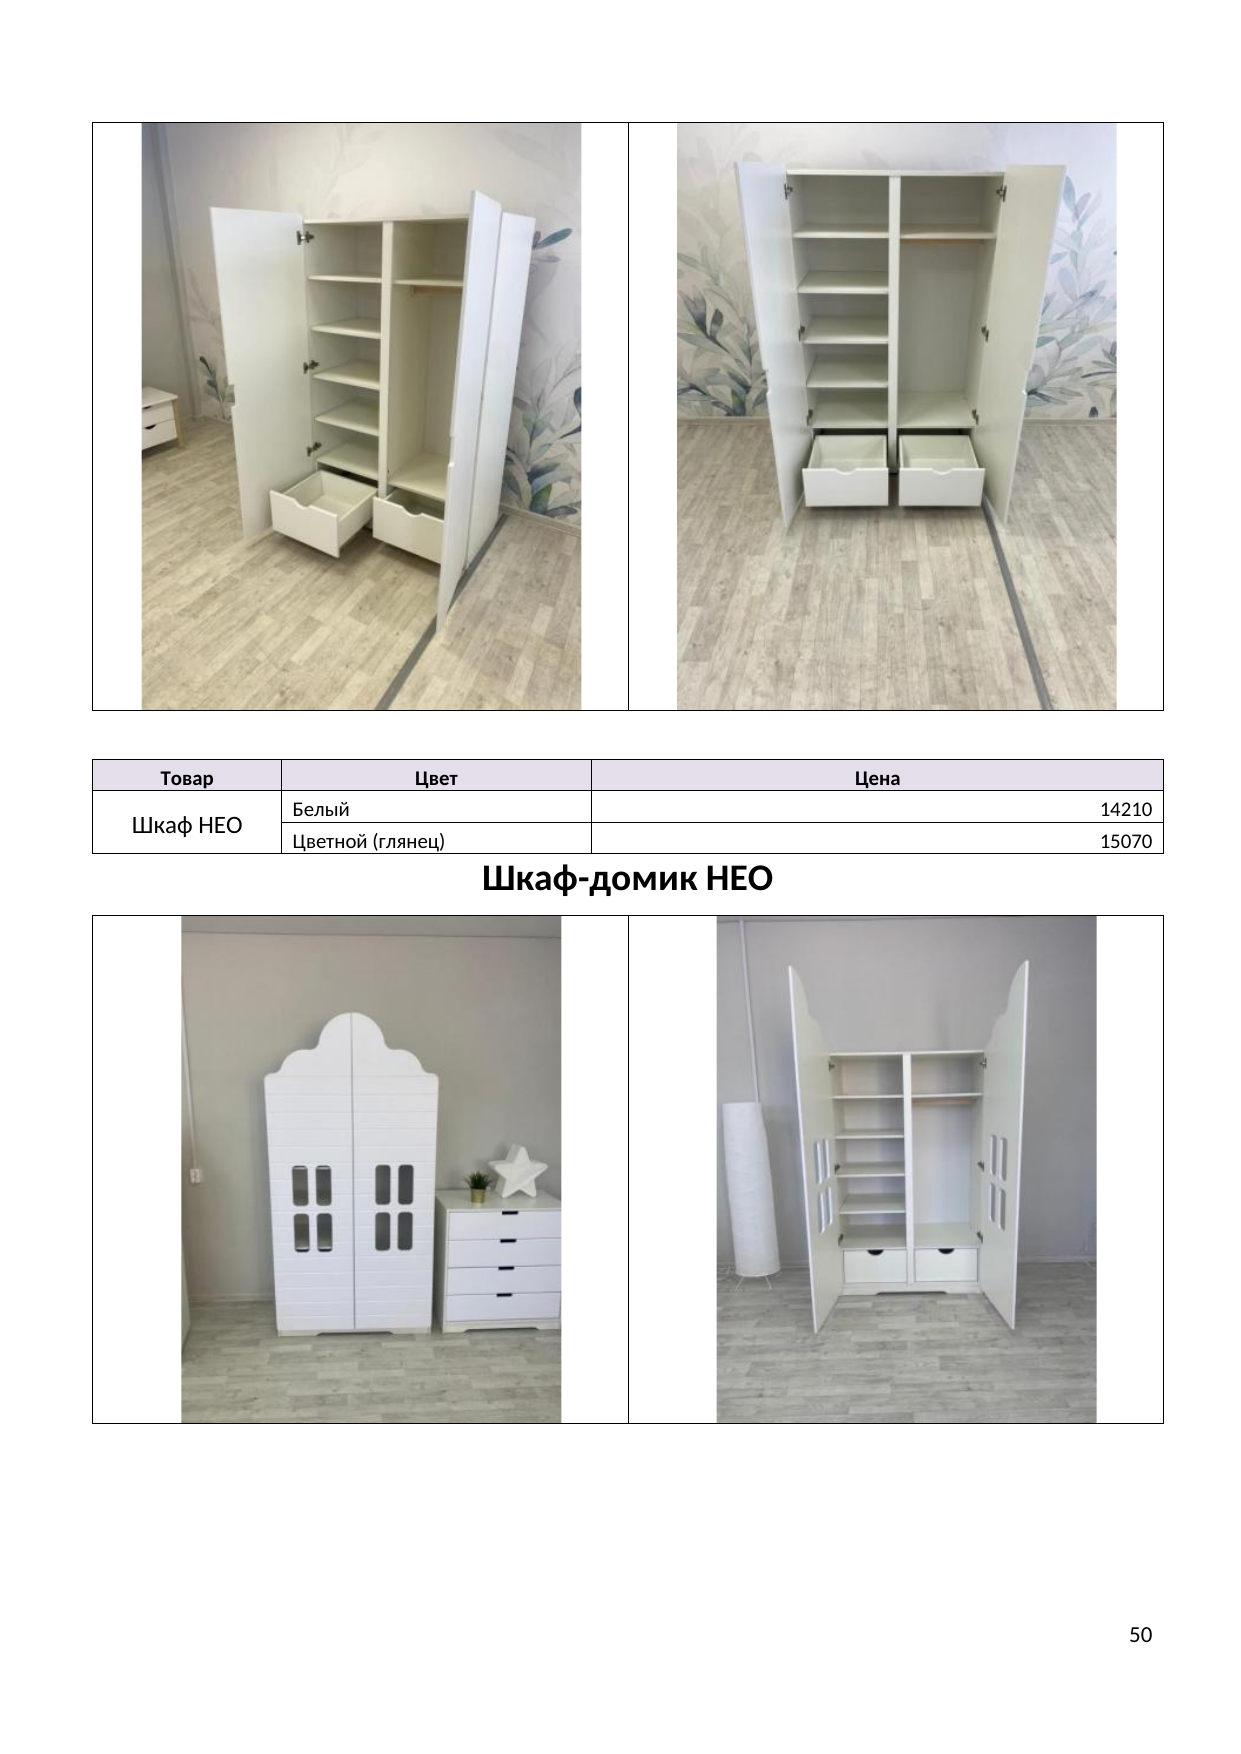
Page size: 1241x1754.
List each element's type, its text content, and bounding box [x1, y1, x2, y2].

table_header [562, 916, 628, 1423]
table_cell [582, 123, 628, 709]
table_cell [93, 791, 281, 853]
picture [716, 916, 1097, 1423]
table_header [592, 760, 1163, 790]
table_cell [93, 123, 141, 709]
picture [677, 123, 1117, 710]
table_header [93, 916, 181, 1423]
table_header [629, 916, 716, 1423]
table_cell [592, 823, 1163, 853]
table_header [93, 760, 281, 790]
picture [141, 123, 582, 710]
picture [181, 916, 562, 1423]
subtitle Шкаф-домик НЕО [482, 854, 1151, 900]
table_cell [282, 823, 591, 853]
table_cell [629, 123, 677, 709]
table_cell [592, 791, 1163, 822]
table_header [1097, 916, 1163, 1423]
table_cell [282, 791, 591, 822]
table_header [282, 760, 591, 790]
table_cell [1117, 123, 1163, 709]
